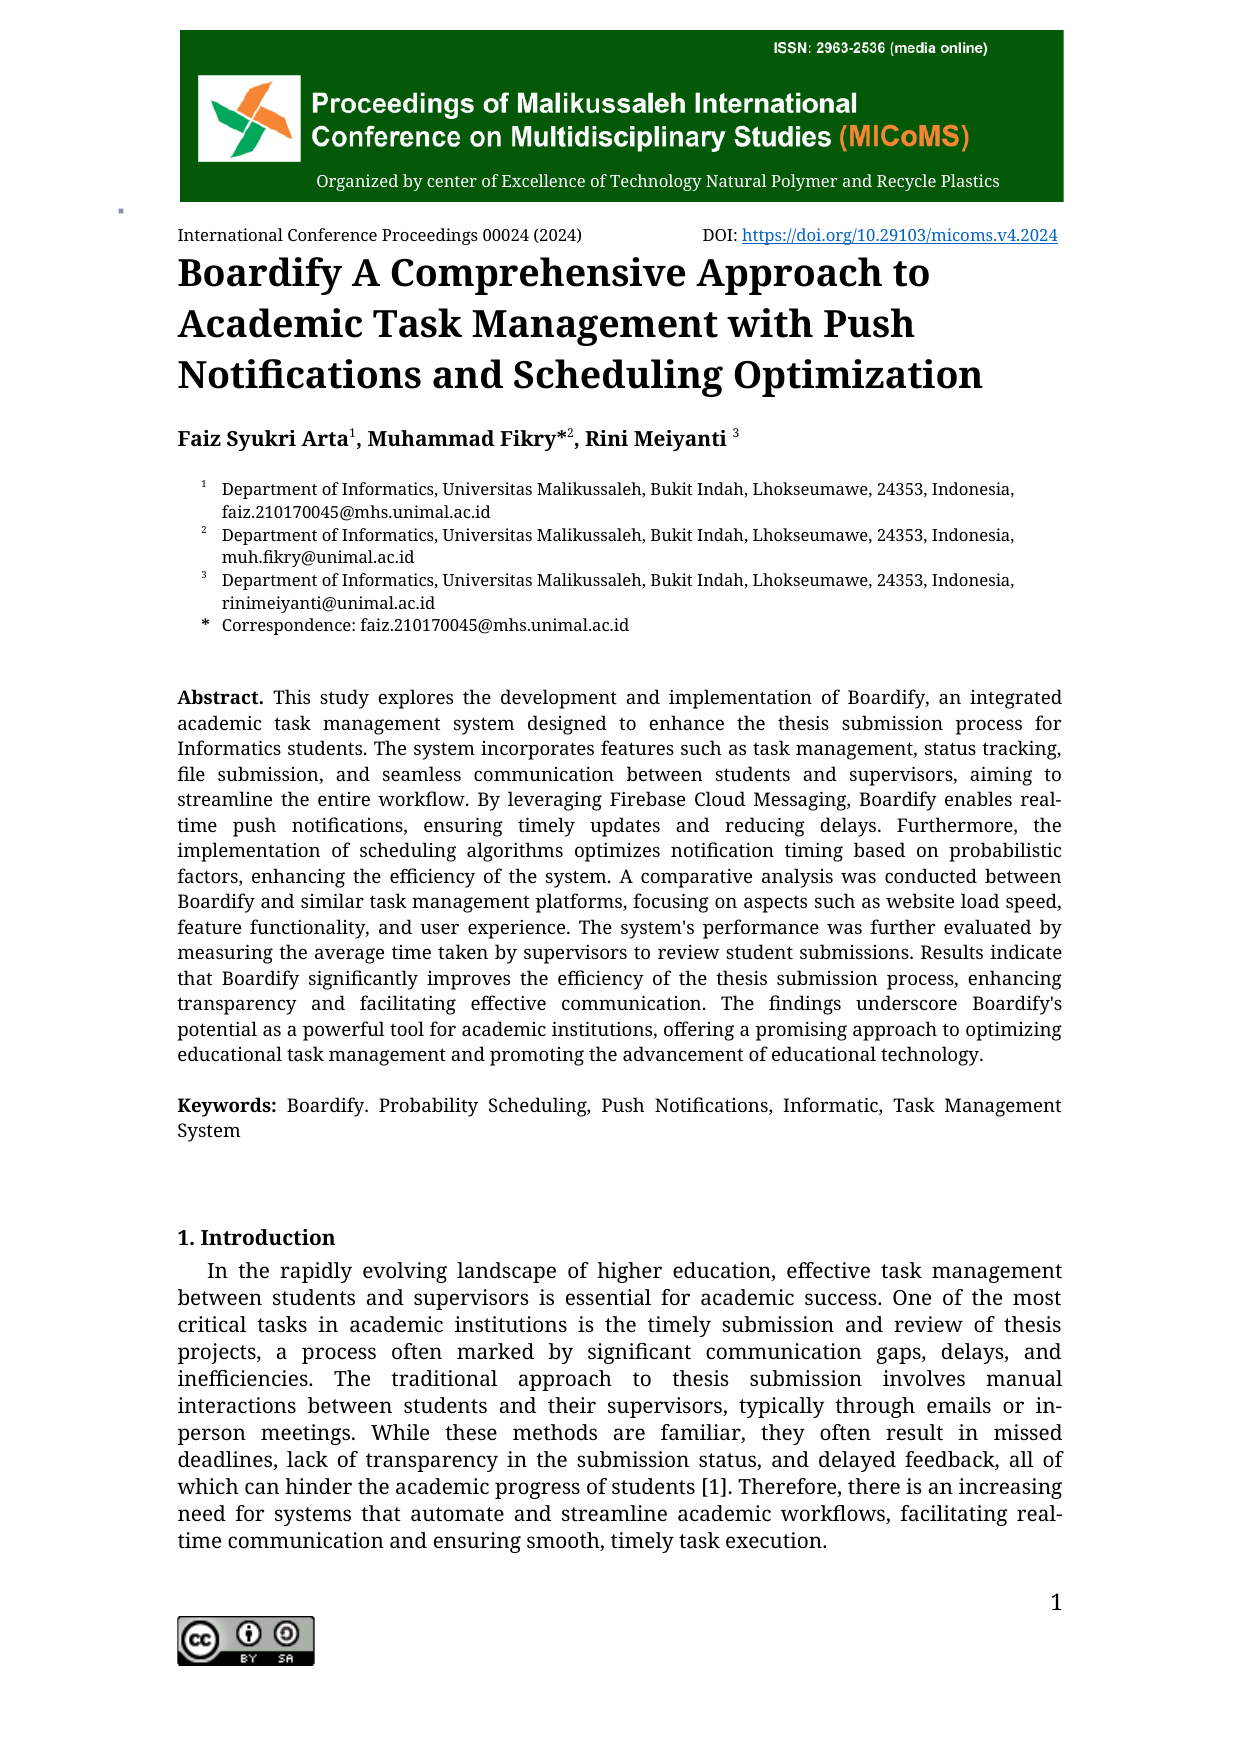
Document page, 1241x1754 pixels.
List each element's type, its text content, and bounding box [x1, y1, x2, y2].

text Boardify A Comprehensive Approach to Academic Task Management with Push Notifications and Scheduling Optimization [177, 246, 1063, 399]
text Keywords: Boardify. Probability Scheduling, Push Notifications, Informatic, Task Management System [177, 1092, 1063, 1143]
picture [177, 1616, 315, 1666]
text 3 Department of Informatics, Universitas Malikussaleh, Bukit Indah, Lhokseumawe, 24353, Indonesia, rinimeiyanti@unimal.ac.id [201, 569, 1063, 614]
picture [180, 30, 1064, 202]
text * Correspondence: faiz.210170045@mhs.unimal.ac.id [201, 614, 1063, 637]
text Abstract. This study explores the development and implementation of Boardify, an integrated academic task management system designed to enhance the thesis submission process for Informatics students. The system incorporates features such as task management, status tracking, file submission, and seamless communication between students and supervisors, aiming to streamline the entire workflow. By leveraging Firebase Cloud Messaging, Boardify enables real-time push notifications, ensuring timely updates and reducing delays. Furthermore, the implementation of scheduling algorithms optimizes notification timing based on probabilistic factors, enhancing the efficiency of the system. A comparative analysis was conducted between Boardify and similar task management platforms, focusing on aspects such as website load speed, feature functionality, and user experience. The system's performance was further evaluated by measuring the average time taken by supervisors to review student submissions. Results indicate that Boardify significantly improves the efficiency of the thesis submission process, enhancing transparency and facilitating effective communication. The findings underscore Boardify's potential as a powerful tool for academic institutions, offering a promising approach to optimizing educational task management and promoting the advancement of educational technology. [177, 684, 1063, 1067]
text 1 Department of Informatics, Universitas Malikussaleh, Bukit Indah, Lhokseumawe, 24353, Indonesia, faiz.210170045@mhs.unimal.ac.id [201, 478, 1063, 523]
text 1. Introduction [177, 1224, 1063, 1251]
text 2 Department of Informatics, Universitas Malikussaleh, Bukit Indah, Lhokseumawe, 24353, Indonesia, muh.fikry@unimal.ac.id [201, 523, 1063, 569]
text In the rapidly evolving landscape of higher education, effective task management between students and supervisors is essential for academic success. One of the most critical tasks in academic institutions is the timely submission and review of thesis projects, a process often marked by significant communication gaps, delays, and inefficiencies. The traditional approach to thesis submission involves manual interactions between students and their supervisors, typically through emails or in-person meetings. While these methods are familiar, they often result in missed deadlines, lack of transparency in the submission status, and delayed feedback, all of which can hinder the academic progress of students [1]. Therefore, there is an increasing need for systems that automate and streamline academic workflows, facilitating real-time communication and ensuring smooth, timely task execution. [177, 1257, 1063, 1555]
text Faiz Syukri Arta1, Muhammad Fikry*2, Rini Meiyanti 3 [177, 424, 766, 453]
